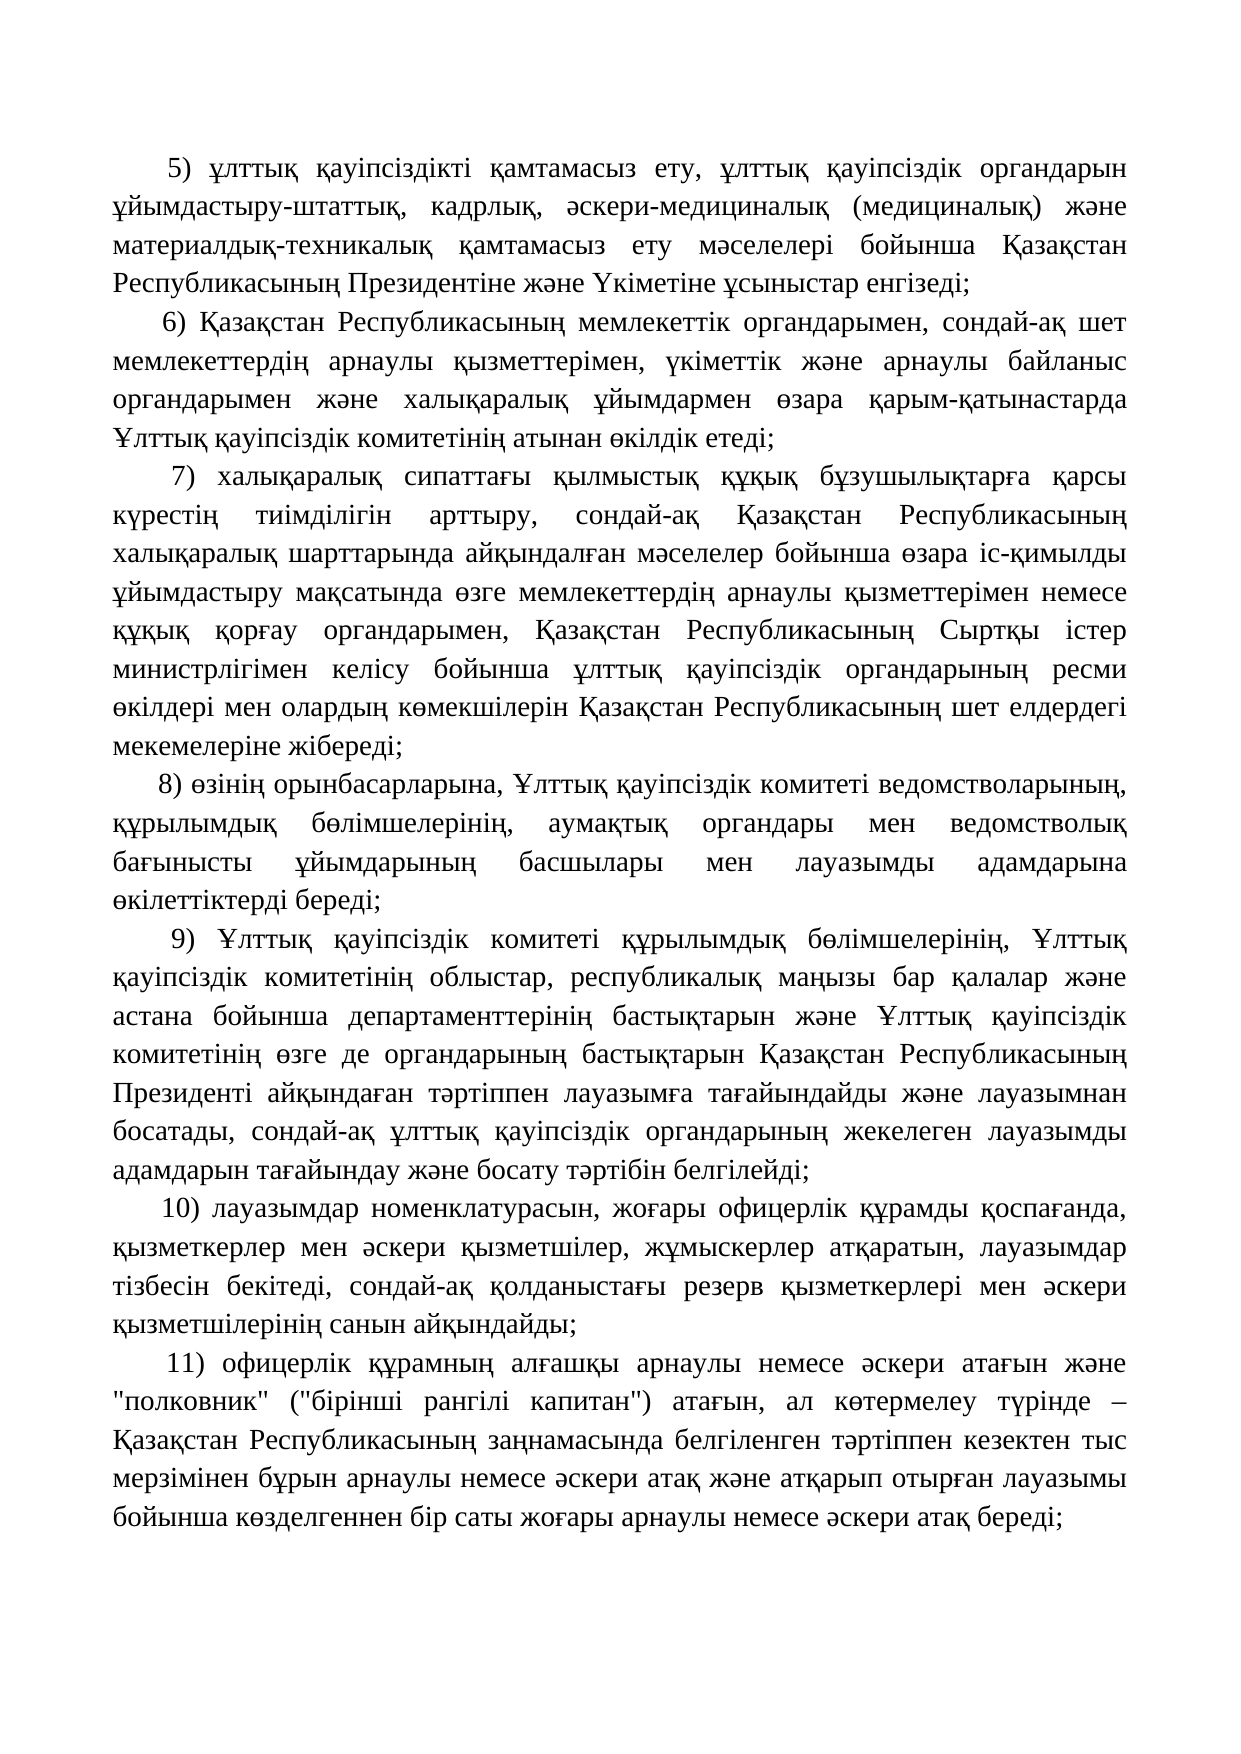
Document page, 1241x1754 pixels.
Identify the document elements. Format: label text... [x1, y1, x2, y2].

text 8) өзінің орынбасарларына, Ұлттық қауіпсіздік комитеті ведомстволарының, құрылымдық бөлімшелерінің, аумақтық органдары мен ведомстволық бағынысты ұйымдарының басшылары мен лауазымды адамдарына өкілеттіктерді береді; [112, 767, 1128, 916]
text 10) лауазымдар номенклатурасын, жоғары офицерлік құрамды қоспағанда, қызметкерлер мен әскери қызметшілер, жұмыскерлер атқаратын, лауазымдар тізбесін бекітеді, сондай-ақ қолданыстағы резерв қызметкерлері мен әскери қызметшілерінің санын айқындайды; [112, 1191, 1128, 1340]
text 9) Ұлттық қауіпсіздік комитеті құрылымдық бөлімшелерінің, Ұлттық қауіпсіздік комитетінің облыстар, республикалық маңызы бар қалалар және астана бойынша департаменттерінің бастықтарын және Ұлттық қауіпсіздік комитетінің өзге де органдарының бастықтарын Қазақстан Республикасының Президенті айқындаған тәртіппен лауазымға тағайындайды және лауазымнан босатады, сондай-ақ ұлттық қауіпсіздік органдарының жекелеген лауазымды адамдарын тағайындау және босату тәртібін белгілейді; [112, 921, 1128, 1186]
text 11) офицерлік құрамның алғашқы арнаулы немесе әскери атағын және "полковник" ("бірінші рангілі капитан") атағын, ал көтермелеу түрінде – Қазақстан Республикасының заңнамасында белгіленген тәртіппен кезектен тыс мерзімінен бұрын арнаулы немесе әскери атақ және атқарып отырған лауазымы бойынша көзделгеннен бір саты жоғары арнаулы немесе әскери атақ береді; [112, 1345, 1128, 1532]
text 7) халықаралық сипаттағы қылмыстық құқық бұзушылықтарға қарсы күрестің тиімділігін арттыру, сондай-ақ Қазақстан Республикасының халықаралық шарттарында айқындалған мәселелер бойынша өзара іс-қимылды ұйымдастыру мақсатында өзге мемлекеттердің арнаулы қызметтерімен немесе құқық қорғау органдарымен, Қазақстан Республикасының Сыртқы істер министрлігімен келісу бойынша ұлттық қауіпсіздік органдарының ресми өкілдері мен олардың көмекшілерін Қазақстан Республикасының шет елдердегі мекемелеріне жібереді; [112, 458, 1128, 762]
text 6) Қазақстан Республикасының мемлекеттік органдарымен, сондай-ақ шет мемлекеттердің арнаулы қызметтерімен, үкіметтік және арнаулы байланыс органдарымен және халықаралық ұйымдармен өзара қарым-қатынастарда Ұлттық қауіпсіздік комитетінің атынан өкілдік етеді; [112, 304, 1128, 453]
